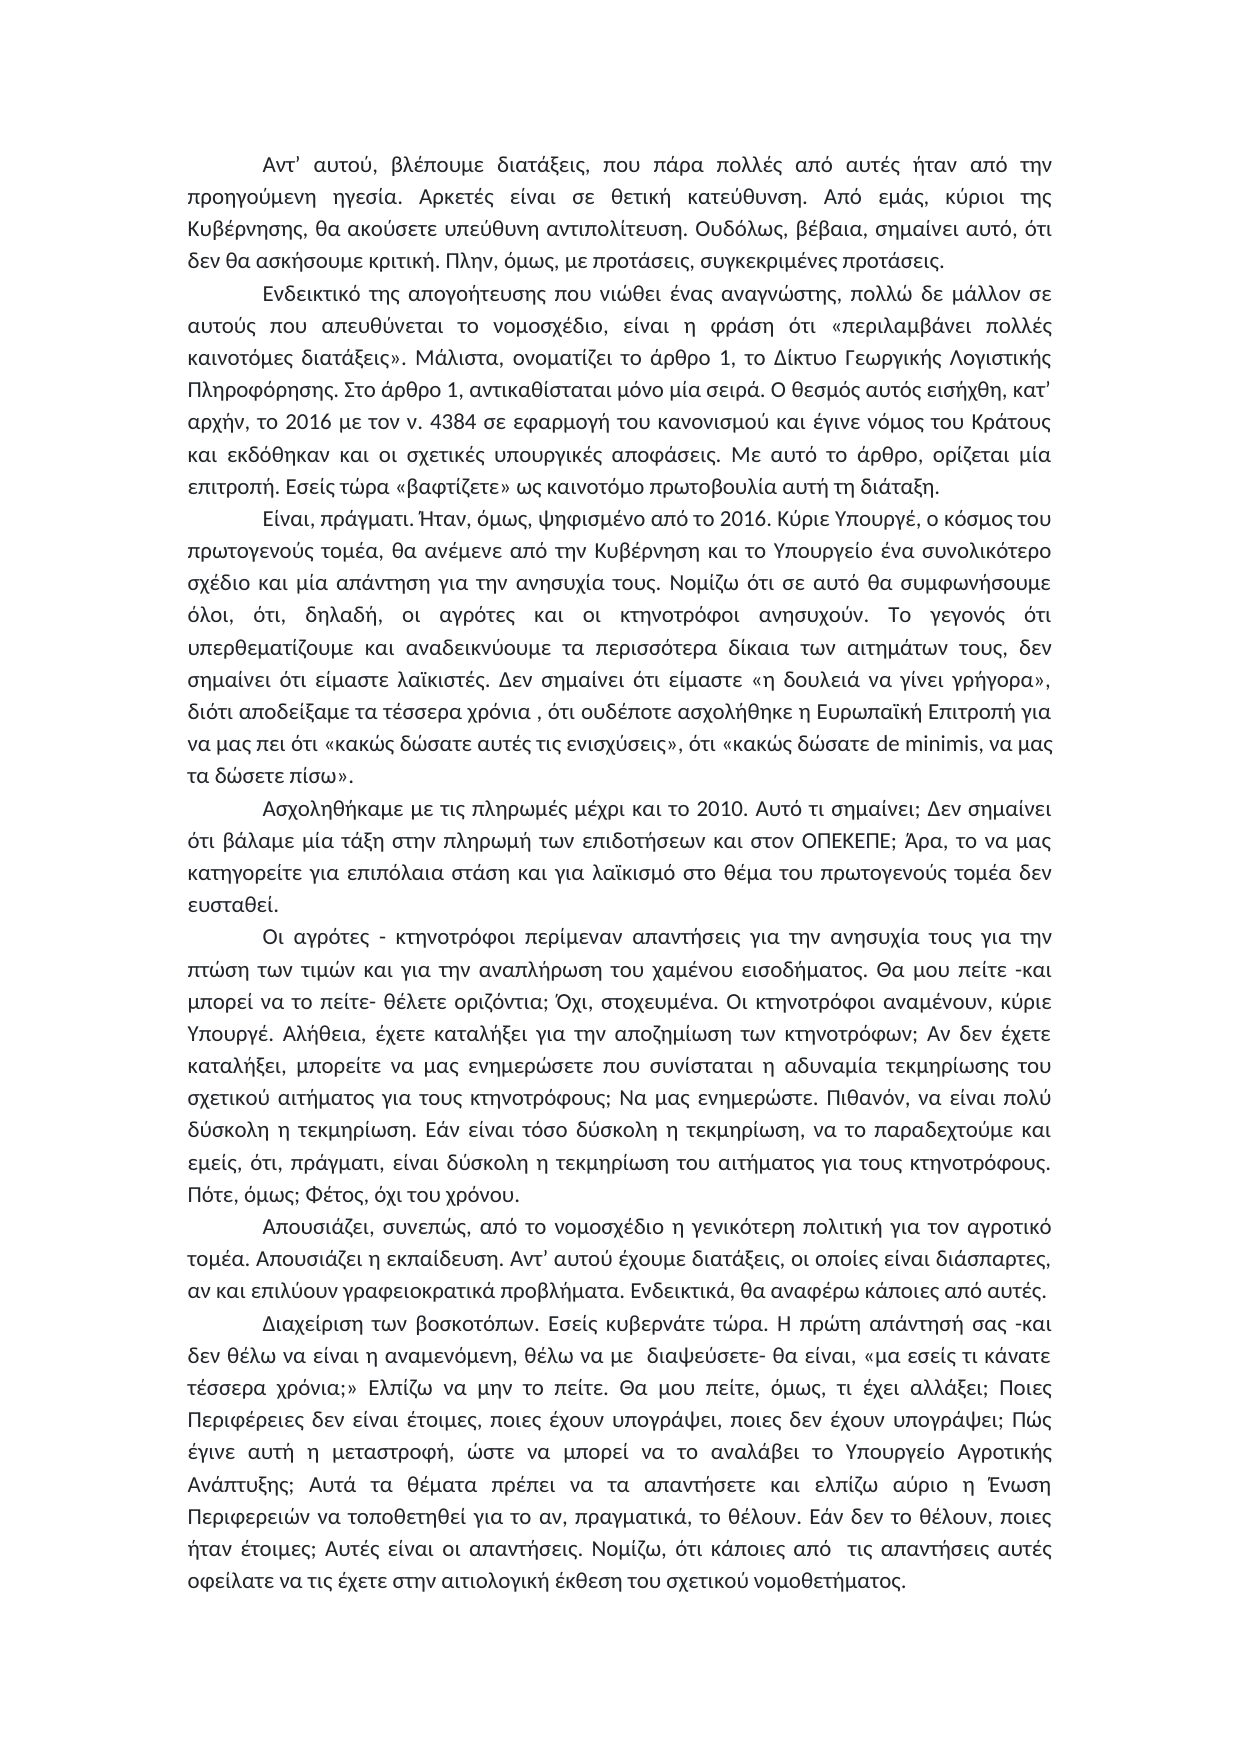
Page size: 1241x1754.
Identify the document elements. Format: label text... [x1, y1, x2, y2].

text Είναι, πράγματι. Ήταν, όμως, ψηφισμένο από το 2016. Κύριε Υπουργέ, ο κόσμος του πρωτογενούς τομέα, θα ανέμενε από την Κυβέρνηση και το Υπουργείο ένα συνολικότερο σχέδιο και μία απάντηση για την ανησυχία τους. Νομίζω ότι σε αυτό θα συμφωνήσουμε όλοι, ότι, δηλαδή, οι αγρότες και οι κτηνοτρόφοι ανησυχούν. Το γεγονός ότι υπερθεματίζουμε και αναδεικνύουμε τα περισσότερα δίκαια των αιτημάτων τους, δεν σημαίνει ότι είμαστε λαϊκιστές. Δεν σημαίνει ότι είμαστε «η δουλειά να γίνει γρήγορα», διότι αποδείξαμε τα τέσσερα χρόνια , ότι ουδέποτε ασχολήθηκε η Ευρωπαϊκή Επιτροπή για να μας πει ότι «κακώς δώσατε αυτές τις ενισχύσεις», ότι «κακώς δώσατε de minimis, να μας τα δώσετε πίσω». [187, 504, 1053, 789]
text Αντ’ αυτού, βλέπουμε διατάξεις, που πάρα πολλές από αυτές ήταν από την προηγούμενη ηγεσία. Αρκετές είναι σε θετική κατεύθυνση. Από εμάς, κύριοι της Κυβέρνησης, θα ακούσετε υπεύθυνη αντιπολίτευση. Ουδόλως, βέβαια, σημαίνει αυτό, ότι δεν θα ασκήσουμε κριτική. Πλην, όμως, με προτάσεις, συγκεκριμένες προτάσεις. [187, 150, 1053, 274]
text Απουσιάζει, συνεπώς, από το νομοσχέδιο η γενικότερη πολιτική για τον αγροτικό τομέα. Απουσιάζει η εκπαίδευση. Αντ’ αυτού έχουμε διατάξεις, οι οποίες είναι διάσπαρτες, αν και επιλύουν γραφειοκρατικά προβλήματα. Ενδεικτικά, θα αναφέρω κάποιες από αυτές. [187, 1212, 1053, 1304]
text Οι αγρότες - κτηνοτρόφοι περίμεναν απαντήσεις για την ανησυχία τους για την πτώση των τιμών και για την αναπλήρωση του χαμένου εισοδήματος. Θα μου πείτε -και μπορεί να το πείτε- θέλετε οριζόντια; Όχι, στοχευμένα. Οι κτηνοτρόφοι αναμένουν, κύριε Υπουργέ. Αλήθεια, έχετε καταλήξει για την αποζημίωση των κτηνοτρόφων; Αν δεν έχετε καταλήξει, μπορείτε να μας ενημερώσετε που συνίσταται η αδυναμία τεκμηρίωσης του σχετικού αιτήματος για τους κτηνοτρόφους; Να μας ενημερώστε. Πιθανόν, να είναι πολύ δύσκολη η τεκμηρίωση. Εάν είναι τόσο δύσκολη η τεκμηρίωση, να το παραδεχτούμε και εμείς, ότι, πράγματι, είναι δύσκολη η τεκμηρίωση του αιτήματος για τους κτηνοτρόφους. Πότε, όμως; Φέτος, όχι του χρόνου. [187, 922, 1053, 1208]
text Ασχοληθήκαμε με τις πληρωμές μέχρι και το 2010. Αυτό τι σημαίνει; Δεν σημαίνει ότι βάλαμε μία τάξη στην πληρωμή των επιδοτήσεων και στον ΟΠΕΚΕΠΕ; Άρα, το να μας κατηγορείτε για επιπόλαια στάση και για λαϊκισμό στο θέμα του πρωτογενούς τομέα δεν ευσταθεί. [187, 794, 1053, 918]
text Διαχείριση των βοσκοτόπων. Εσείς κυβερνάτε τώρα. Η πρώτη απάντησή σας -και δεν θέλω να είναι η αναμενόμενη, θέλω να με διαψεύσετε- θα είναι, «μα εσείς τι κάνατε τέσσερα χρόνια;» Ελπίζω να μην το πείτε. Θα μου πείτε, όμως, τι έχει αλλάξει; Ποιες Περιφέρειες δεν είναι έτοιμες, ποιες έχουν υπογράψει, ποιες δεν έχουν υπογράψει; Πώς έγινε αυτή η μεταστροφή, ώστε να μπορεί να το αναλάβει το Υπουργείο Αγροτικής Ανάπτυξης; Αυτά τα θέματα πρέπει να τα απαντήσετε και ελπίζω αύριο η Ένωση Περιφερειών να τοποθετηθεί για το αν, πραγματικά, το θέλουν. Εάν δεν το θέλουν, ποιες ήταν έτοιμες; Αυτές είναι οι απαντήσεις. Νομίζω, ότι κάποιες από τις απαντήσεις αυτές οφείλατε να τις έχετε στην αιτιολογική έκθεση του σχετικού νομοθετήματος. [187, 1309, 1053, 1594]
text Ενδεικτικό της απογοήτευσης που νιώθει ένας αναγνώστης, πολλώ δε μάλλον σε αυτούς που απευθύνεται το νομοσχέδιο, είναι η φράση ότι «περιλαμβάνει πολλές καινοτόμες διατάξεις». Μάλιστα, ονοματίζει το άρθρο 1, το Δίκτυο Γεωργικής Λογιστικής Πληροφόρησης. Στο άρθρο 1, αντικαθίσταται μόνο μία σειρά. Ο θεσμός αυτός εισήχθη, κατ’ αρχήν, το 2016 με τον ν. 4384 σε εφαρμογή του κανονισμού και έγινε νόμος του Κράτους και εκδόθηκαν και οι σχετικές υπουργικές αποφάσεις. Με αυτό το άρθρο, ορίζεται μία επιτροπή. Εσείς τώρα «βαφτίζετε» ως καινοτόμο πρωτοβουλία αυτή τη διάταξη. [187, 279, 1053, 500]
